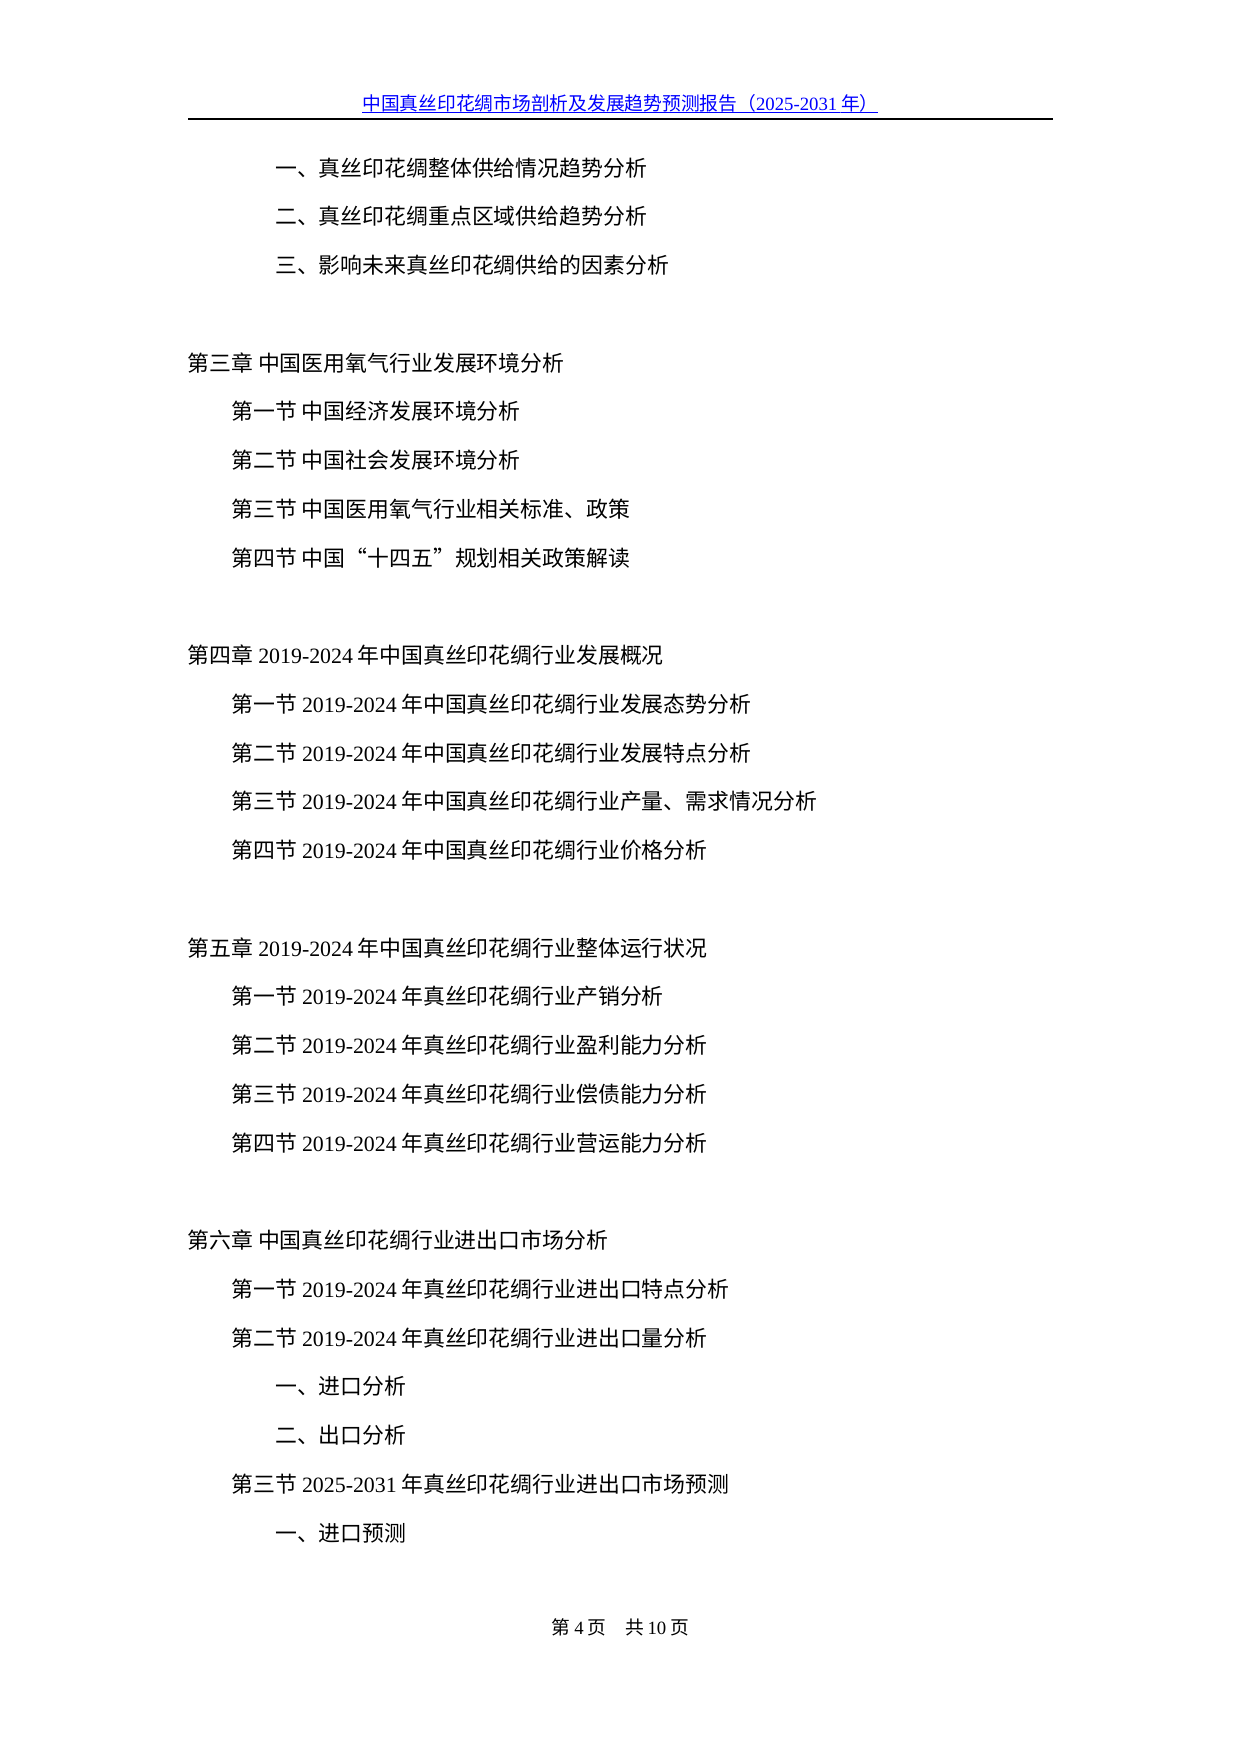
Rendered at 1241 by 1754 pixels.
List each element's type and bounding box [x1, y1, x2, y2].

text [187, 150, 1053, 1548]
